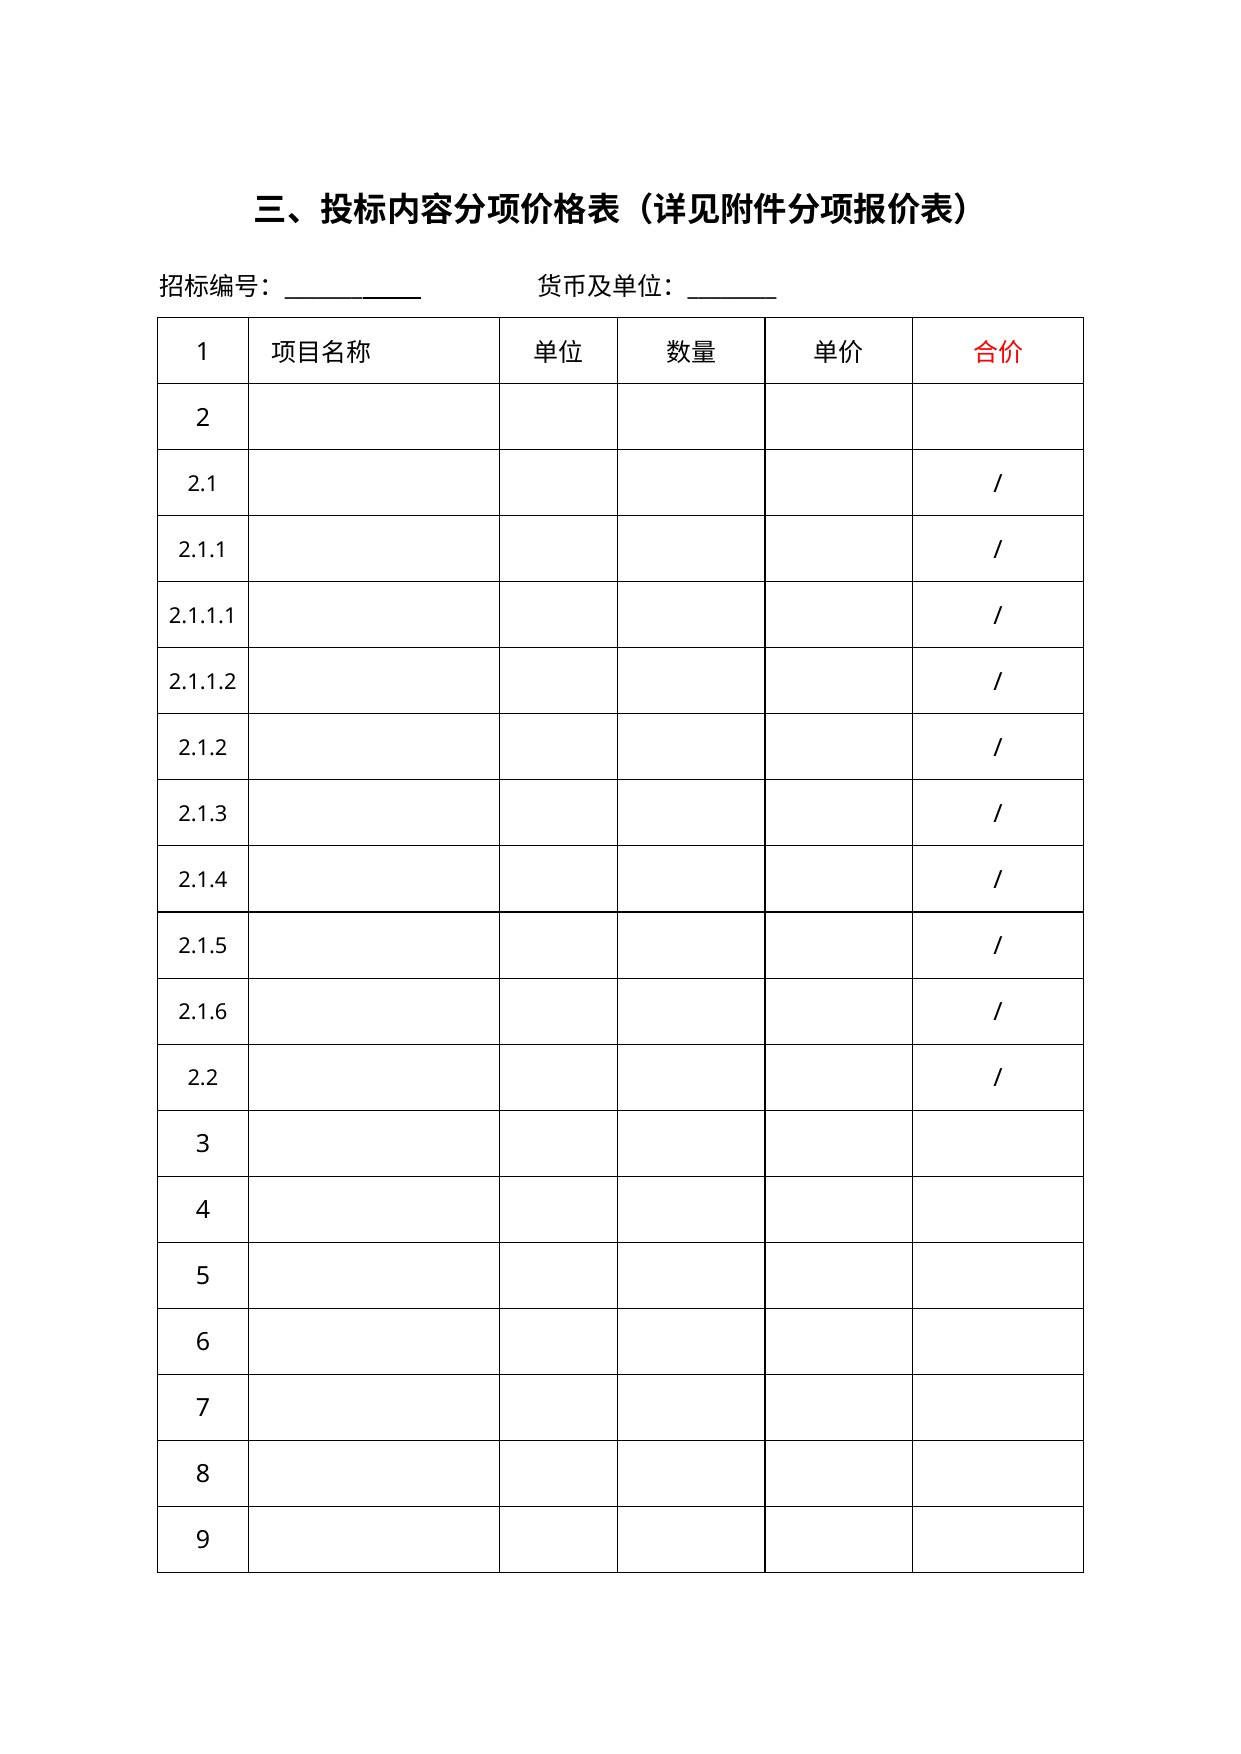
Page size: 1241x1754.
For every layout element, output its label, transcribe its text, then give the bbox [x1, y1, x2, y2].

table_cell [500, 450, 617, 515]
table_cell [766, 1111, 912, 1176]
table_cell [913, 384, 1083, 449]
table_cell [618, 1243, 764, 1308]
table_cell 2.1.3 [158, 780, 248, 845]
table_cell 2.1.1 [158, 516, 248, 581]
table_cell [618, 648, 764, 713]
table_cell [913, 1375, 1083, 1440]
table_cell [766, 1375, 912, 1440]
table_cell 2.1 [158, 450, 248, 515]
table_cell / [913, 979, 1083, 1043]
table_cell [500, 1507, 617, 1572]
table_cell [766, 1441, 912, 1506]
table_cell [249, 780, 499, 845]
table_cell 2.1.1.1 [158, 582, 248, 647]
table_cell [249, 582, 499, 647]
table_cell / [913, 582, 1083, 647]
table_cell [913, 1111, 1083, 1176]
table_cell [913, 1507, 1083, 1572]
table_cell 7 [158, 1375, 248, 1440]
table_cell 6 [158, 1309, 248, 1374]
table_header 单位 [500, 318, 617, 383]
table_cell / [913, 913, 1083, 977]
table_cell [249, 1243, 499, 1308]
table_cell [500, 846, 617, 911]
table_cell [500, 1177, 617, 1242]
table_header 1 [158, 318, 248, 383]
table_cell [766, 913, 912, 977]
table_cell [249, 1309, 499, 1374]
table_cell 2.1.5 [158, 913, 248, 977]
table_cell 2.1.6 [158, 979, 248, 1043]
table_cell [618, 582, 764, 647]
table_cell [766, 1507, 912, 1572]
table_cell [618, 1111, 764, 1176]
table_cell 4 [158, 1177, 248, 1242]
table_cell 3 [158, 1111, 248, 1176]
table_cell [618, 1507, 764, 1572]
table_cell 8 [158, 1441, 248, 1506]
table_cell [500, 1309, 617, 1374]
table_cell [500, 1243, 617, 1308]
table_cell 2.1.1.2 [158, 648, 248, 713]
table_cell [618, 979, 764, 1043]
table_cell [618, 1375, 764, 1440]
table_cell [249, 648, 499, 713]
table_cell [618, 1441, 764, 1506]
table_cell [249, 1375, 499, 1440]
table_cell [249, 979, 499, 1043]
table_cell / [913, 516, 1083, 581]
table_cell / [913, 1045, 1083, 1109]
table_header 数量 [618, 318, 764, 383]
table_cell [618, 714, 764, 779]
table_cell [500, 648, 617, 713]
table_cell [913, 1177, 1083, 1242]
table_cell [618, 384, 764, 449]
text 招标编号：_______ 货币及单位：________ [159, 252, 1081, 317]
table_cell [500, 714, 617, 779]
table_cell [913, 1243, 1083, 1308]
table_cell [249, 1111, 499, 1176]
table_cell / [913, 714, 1083, 779]
table_cell [766, 516, 912, 581]
table_cell [766, 1309, 912, 1374]
table_cell [249, 1045, 499, 1109]
table_cell [249, 450, 499, 515]
table_cell [618, 450, 764, 515]
table_cell [249, 714, 499, 779]
table_cell [500, 582, 617, 647]
table_cell [500, 780, 617, 845]
table_cell / [913, 450, 1083, 515]
table_cell [249, 384, 499, 449]
table_cell [766, 384, 912, 449]
table_cell 2.1.4 [158, 846, 248, 911]
table_cell [913, 1441, 1083, 1506]
table_cell [766, 1243, 912, 1308]
table_header 项目名称 [249, 318, 499, 383]
table_cell [618, 1045, 764, 1109]
table_cell [618, 1177, 764, 1242]
table_header 合价 [913, 318, 1083, 383]
table_cell [618, 846, 764, 911]
table_cell / [913, 846, 1083, 911]
table_cell [766, 979, 912, 1043]
table_cell [766, 648, 912, 713]
table_cell [249, 913, 499, 977]
table_cell [500, 1375, 617, 1440]
table_cell [249, 1177, 499, 1242]
table_header 单价 [766, 318, 912, 383]
table_cell 9 [158, 1507, 248, 1572]
table_cell [766, 450, 912, 515]
table_cell [249, 846, 499, 911]
table_cell [618, 780, 764, 845]
table_cell [249, 516, 499, 581]
table_cell 2.1.2 [158, 714, 248, 779]
table_cell [500, 1045, 617, 1109]
table_cell / [913, 780, 1083, 845]
table_cell [500, 1111, 617, 1176]
table_cell [618, 516, 764, 581]
table_cell [249, 1441, 499, 1506]
table_cell 5 [158, 1243, 248, 1308]
table_cell [766, 714, 912, 779]
table_cell 2 [158, 384, 248, 449]
table_cell [618, 1309, 764, 1374]
table_cell [766, 1177, 912, 1242]
table_cell [249, 1507, 499, 1572]
table_cell [618, 913, 764, 977]
table_cell [766, 780, 912, 845]
table_cell [500, 384, 617, 449]
table_cell [500, 1441, 617, 1506]
subtitle 三、投标内容分项价格表（详见附件分项报价表） [159, 174, 1081, 239]
table_cell [766, 1045, 912, 1109]
table_cell [500, 979, 617, 1043]
table_cell [913, 1309, 1083, 1374]
table_cell [766, 846, 912, 911]
table_cell 2.2 [158, 1045, 248, 1109]
table_cell [500, 913, 617, 977]
table_cell [766, 582, 912, 647]
table_cell / [913, 648, 1083, 713]
table_cell [500, 516, 617, 581]
